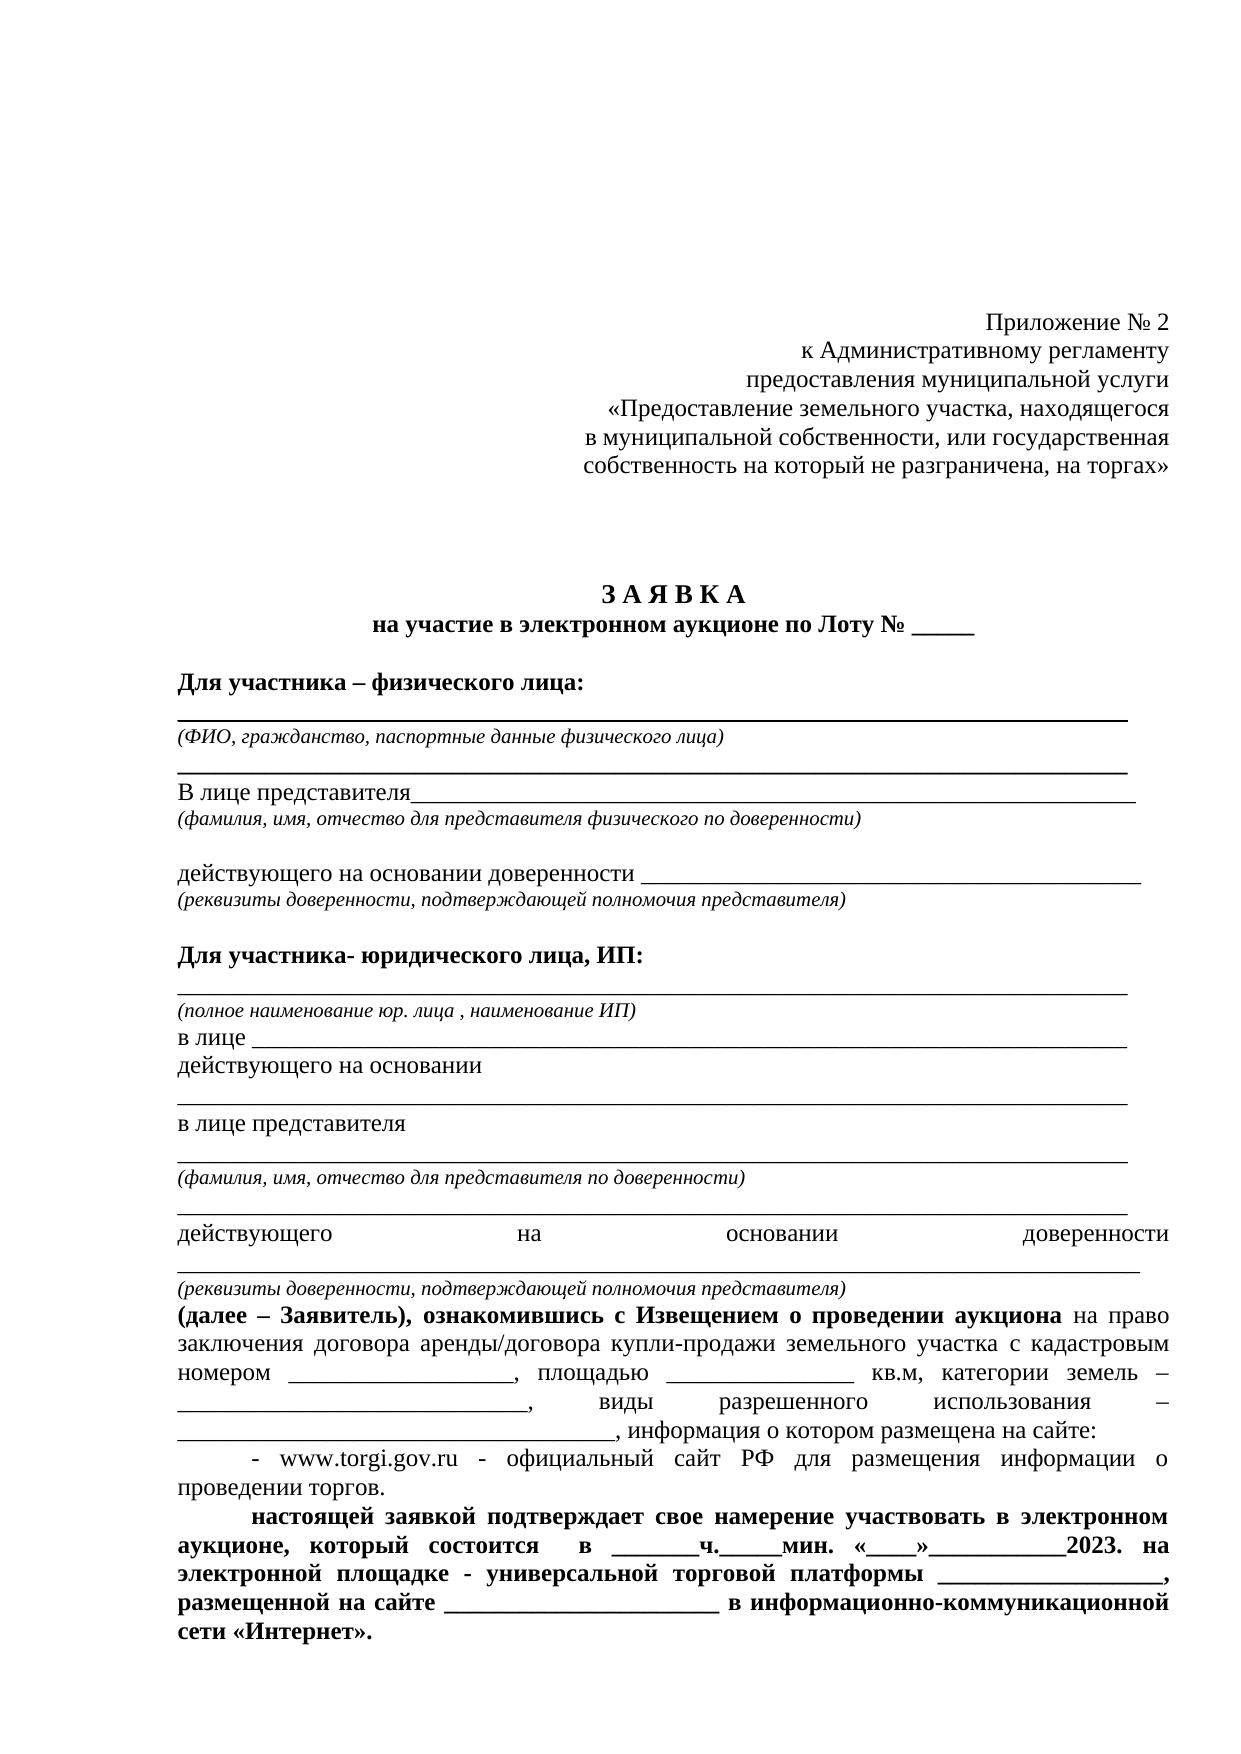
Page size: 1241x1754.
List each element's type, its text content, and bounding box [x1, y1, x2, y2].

text в лице ______________________________________________________________________ действующего на основании [177, 1022, 1169, 1079]
text «Предоставление земельного участка, находящегося [177, 393, 1169, 422]
text З А Я В К А [177, 578, 1169, 609]
text ____________________________________________________________________________ [177, 969, 1169, 997]
text Для участника – физического лица: ____________________________________________________________________________ [177, 667, 1169, 724]
text ____________________________________________________________________________ [177, 1079, 1169, 1108]
text на участие в электронном аукционе по Лоту № _____ [177, 609, 1169, 638]
text действующего на основании доверенности _____________________________________________________________________________ [177, 1218, 1169, 1276]
text (фамилия, имя, отчество для представителя по доверенности) [177, 1165, 1169, 1189]
text Приложение № 2 [177, 307, 1169, 335]
text (полное наименование юр. лица , наименование ИП) [177, 997, 1169, 1022]
text (реквизиты доверенности, подтверждающей полномочия представителя) [177, 1276, 1169, 1300]
text в лице представителя ____________________________________________________________________________ [177, 1108, 1169, 1165]
text (фамилия, имя, отчество для представителя физического по доверенности) [177, 806, 1169, 830]
text (реквизиты доверенности, подтверждающей полномочия представителя) [177, 887, 1169, 911]
text к Административному регламенту [177, 335, 1169, 364]
text В лице представителя__________________________________________________________ [177, 777, 1169, 806]
text Для участника- юридического лица, ИП: [177, 940, 1169, 969]
text - www.torgi.gov.ru - официальный сайт РФ для размещения информации о проведении торгов. [177, 1443, 1169, 1501]
text ____________________________________________________________________________ [177, 748, 1169, 777]
text (ФИО, гражданство, паспортные данные физического лица) [177, 724, 1169, 748]
text действующего на основании доверенности ________________________________________ [177, 858, 1169, 887]
text предоставления муниципальной услуги [177, 364, 1169, 393]
text (далее – Заявитель), ознакомившись с Извещением о проведении аукциона на право заключения договора аренды/договора купли-продажи земельного участка с кадастровым номером __________________, площадью _______________ кв.м, категории земель – ____________________________, виды разрешенного использования – ___________________________________, информация о котором размещена на сайте: [177, 1300, 1169, 1443]
text ____________________________________________________________________________ [177, 1189, 1169, 1218]
text настоящей заявкой подтверждает свое намерение участвовать в электронном аукционе, который состоится в _______ч._____мин. «____»___________2023. на электронной площадке - универсальной торговой платформы __________________, размещенной на сайте ______________________ в информационно-коммуникационной сети «Интернет». [177, 1501, 1169, 1645]
text в муниципальной собственности, или государственная [177, 422, 1169, 450]
text собственность на который не разграничена, на торгах» [177, 450, 1169, 479]
